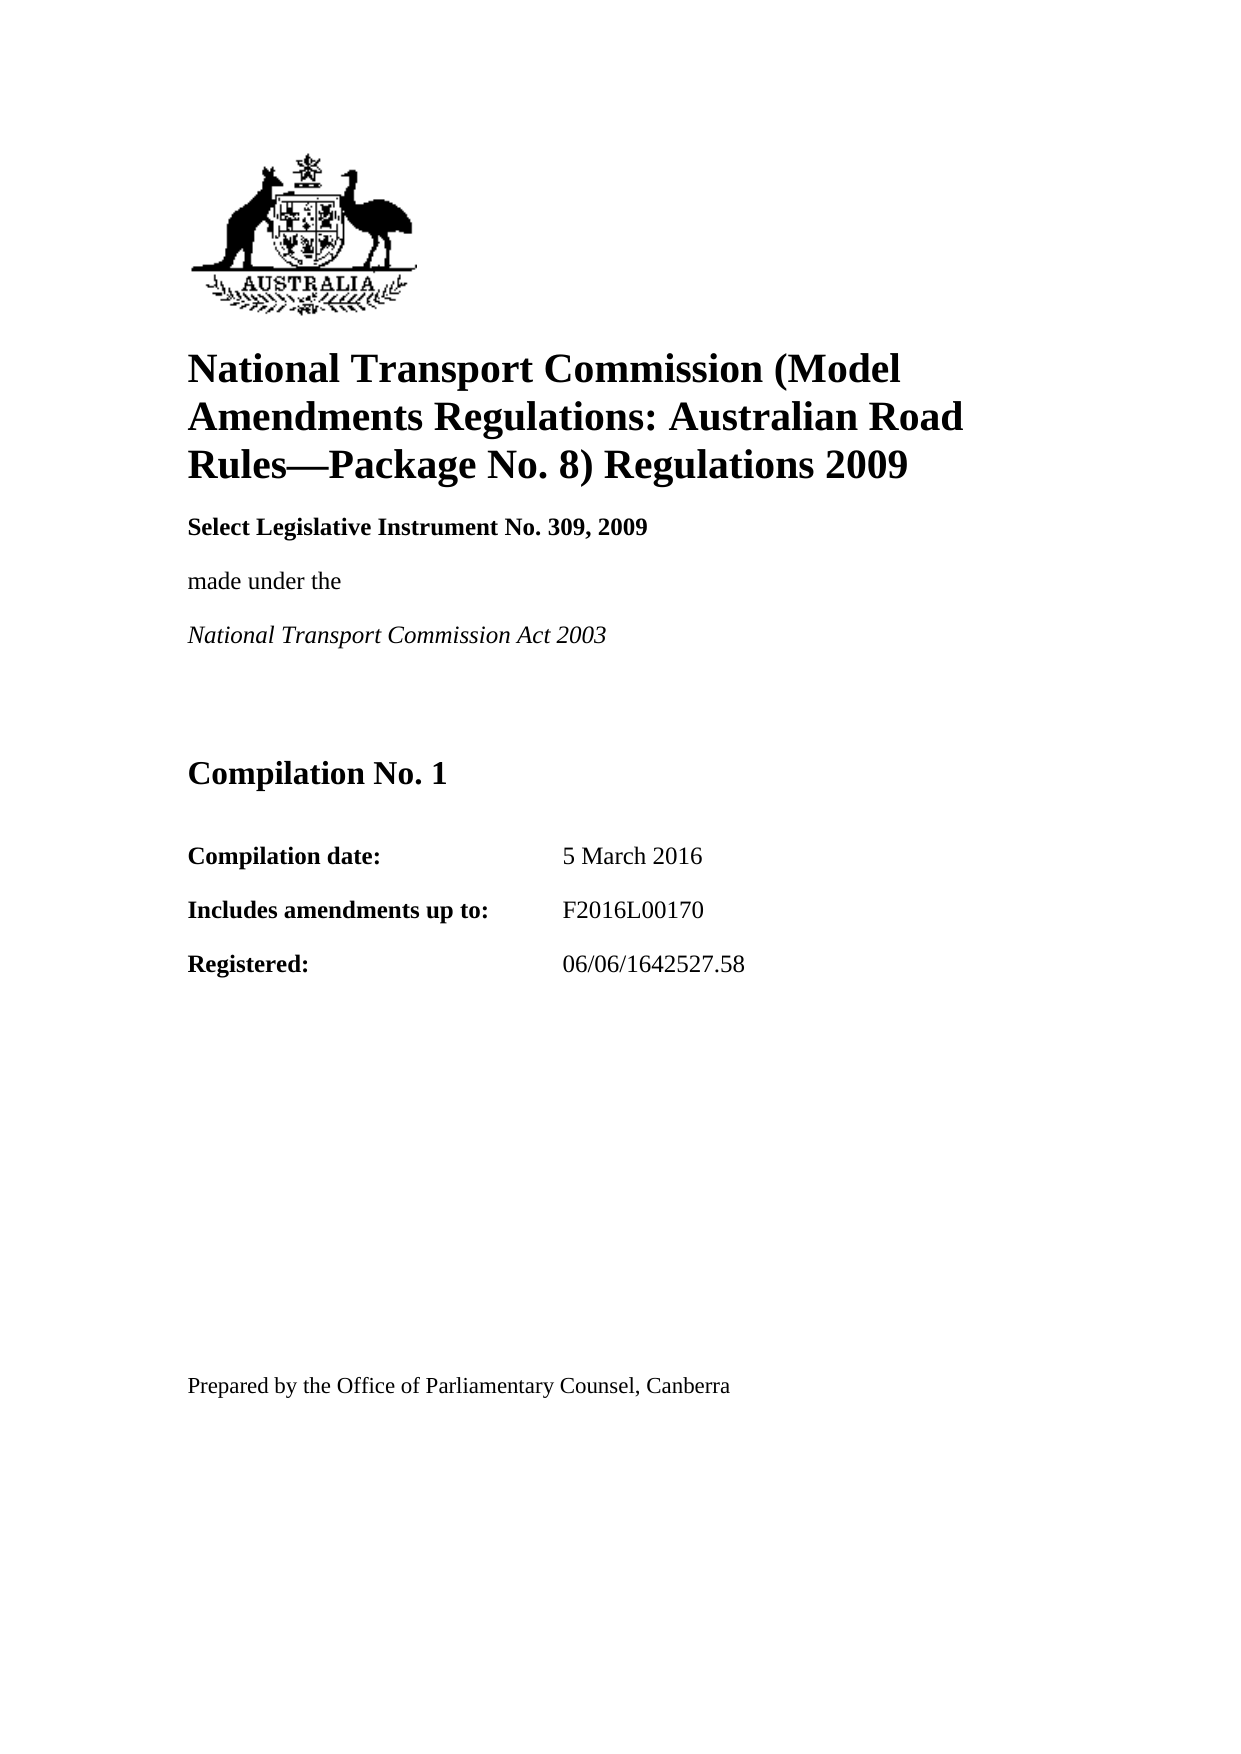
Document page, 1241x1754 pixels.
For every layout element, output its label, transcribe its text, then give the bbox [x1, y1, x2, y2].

text made under the [187, 566, 1053, 595]
text National Transport Commission Act 2003 [187, 620, 1053, 649]
text National Transport Commission (Model Amendments Regulations: Australian Road Rules—Package No. 8) Regulations 2009 [187, 344, 1053, 487]
text Compilation date: 5 March 2016 [187, 841, 1053, 870]
text Includes amendments up to: F2016L00170 [187, 895, 1053, 924]
text Compilation No. 1 [187, 753, 1053, 791]
text Select Legislative Instrument No. 309, 2009 [187, 512, 1053, 541]
text Registered: 7 June 2016 [187, 949, 1053, 977]
